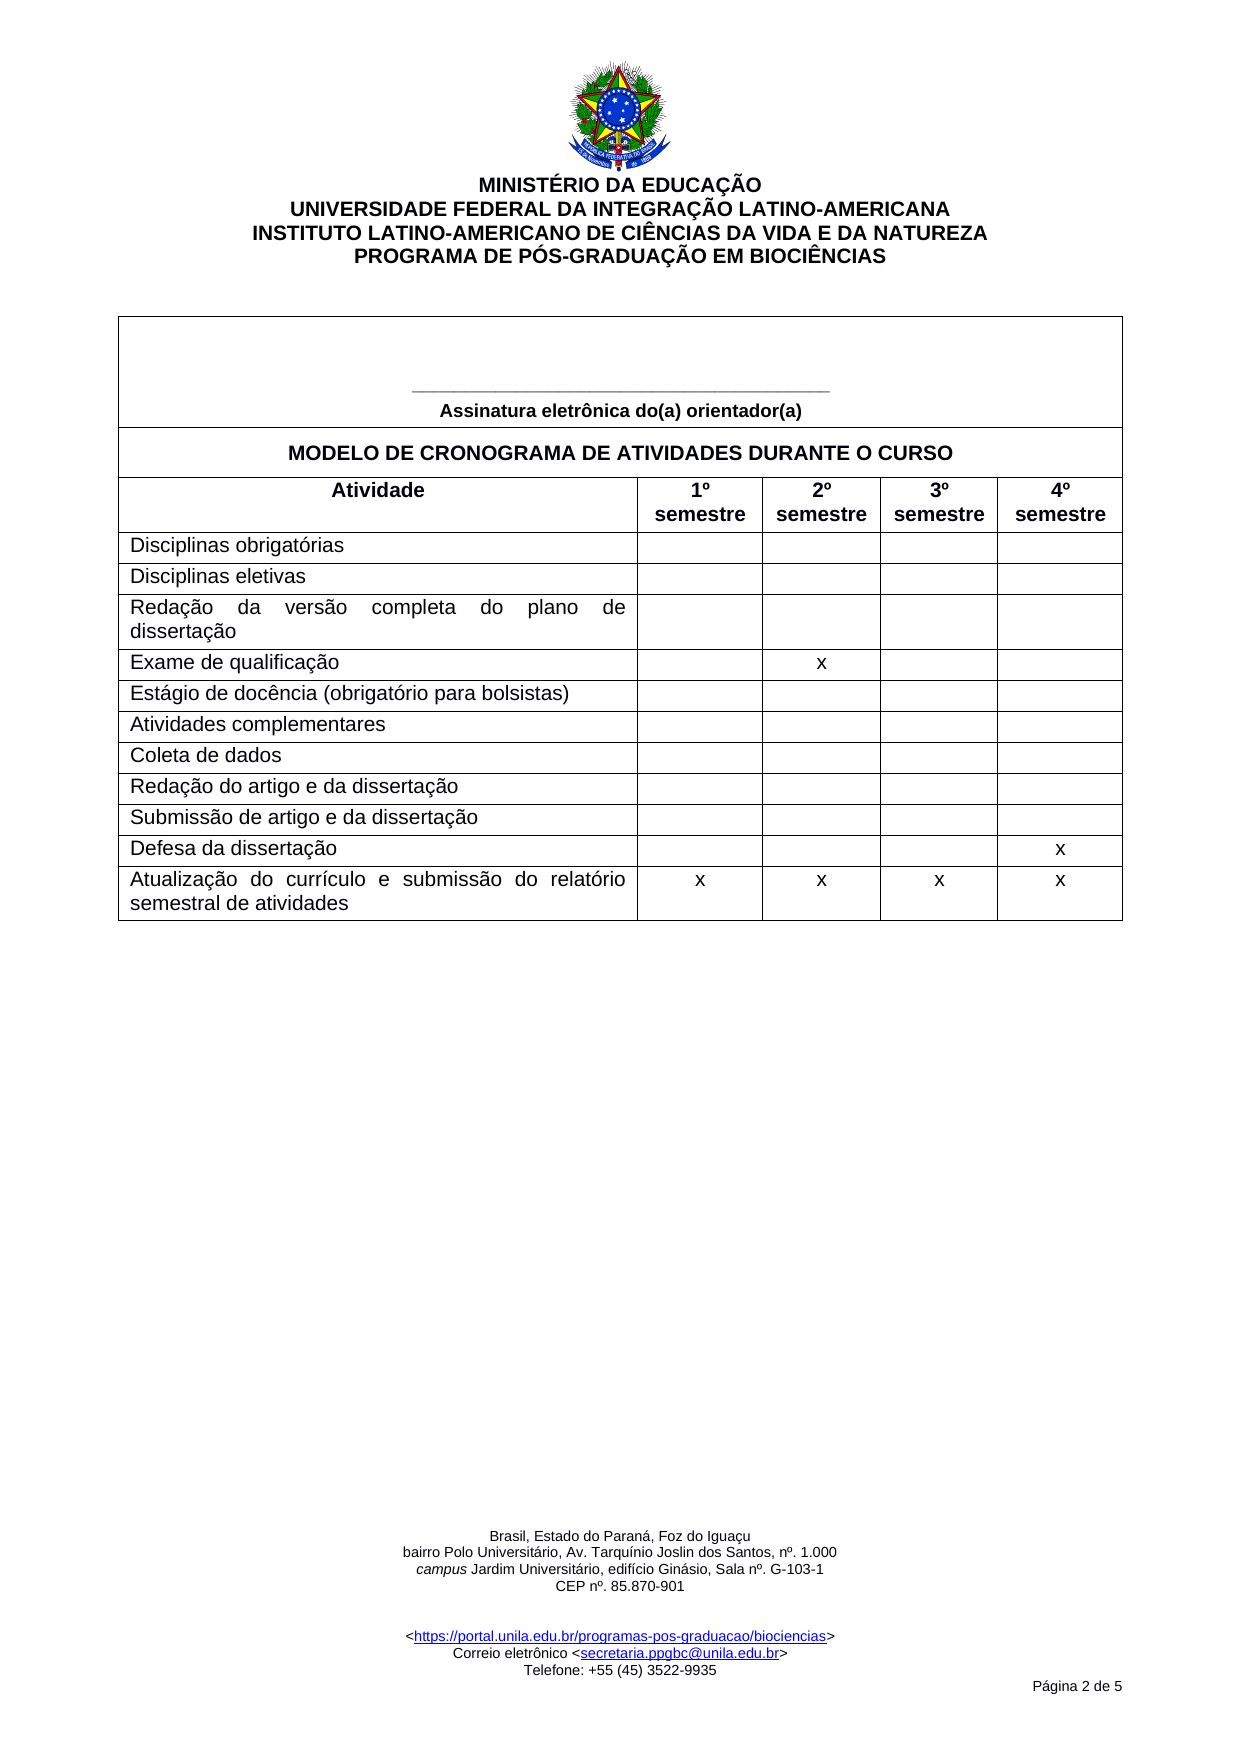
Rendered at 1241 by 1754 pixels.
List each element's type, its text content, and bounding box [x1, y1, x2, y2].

table_cell x [638, 867, 762, 920]
table_cell Exame de qualificação [119, 650, 637, 680]
table_cell MODELO DE CRONOGRAMA DE ATIVIDADES DURANTE O CURSO [119, 428, 1122, 477]
table_cell 1º semestre [638, 478, 762, 532]
table_cell [998, 595, 1122, 649]
table_cell [763, 774, 880, 804]
table_cell Atividades complementares [119, 712, 637, 742]
table_cell [998, 805, 1122, 834]
table_cell [881, 533, 997, 563]
table_cell [881, 564, 997, 594]
table_cell [881, 595, 997, 649]
table_cell [638, 712, 762, 742]
table_cell [638, 743, 762, 773]
table_cell [998, 681, 1122, 711]
table_cell [638, 805, 762, 834]
table_cell [763, 836, 880, 866]
table_cell [638, 774, 762, 804]
table_cell x [763, 867, 880, 920]
table_cell 2º semestre [763, 478, 880, 532]
picture [565, 59, 675, 173]
table_cell [638, 836, 762, 866]
table_cell [881, 743, 997, 773]
table_cell Estágio de docência (obrigatório para bolsistas) [119, 681, 637, 711]
table_cell 3º semestre [881, 478, 997, 532]
table_cell Redação do artigo e da dissertação [119, 774, 637, 804]
table_cell [881, 805, 997, 834]
table_cell [998, 774, 1122, 804]
table_cell Submissão de artigo e da dissertação [119, 805, 637, 834]
table_cell [763, 595, 880, 649]
table_cell Atualização do currículo e submissão do relatório semestral de atividades [119, 867, 637, 920]
table_cell [998, 650, 1122, 680]
table_cell Atividade [119, 478, 637, 532]
table_cell [638, 564, 762, 594]
table_cell [881, 774, 997, 804]
table_cell [998, 712, 1122, 742]
table_cell [763, 681, 880, 711]
table_cell [638, 595, 762, 649]
table_cell [638, 681, 762, 711]
table_cell [638, 650, 762, 680]
table_cell 4º semestre [998, 478, 1122, 532]
table_cell [998, 743, 1122, 773]
table_cell [881, 712, 997, 742]
table_cell [763, 533, 880, 563]
table_cell Disciplinas eletivas [119, 564, 637, 594]
table_cell x [998, 867, 1122, 920]
table_cell [881, 650, 997, 680]
table_cell [638, 533, 762, 563]
table_cell [998, 564, 1122, 594]
table_cell Disciplinas obrigatórias [119, 533, 637, 563]
table_cell [763, 712, 880, 742]
table_cell x [998, 836, 1122, 866]
table_cell Redação da versão completa do plano de dissertação [119, 595, 637, 649]
table_cell Coleta de dados [119, 743, 637, 773]
table_cell x [881, 867, 997, 920]
table_cell Defesa da dissertação [119, 836, 637, 866]
table_cell [763, 805, 880, 834]
table_cell [763, 743, 880, 773]
table_cell ________________________________________ Assinatura eletrônica do(a) orientador(a) [119, 317, 1122, 427]
table_cell [763, 564, 880, 594]
table_cell [998, 533, 1122, 563]
table_cell [881, 681, 997, 711]
table_cell [881, 836, 997, 866]
table_cell x [763, 650, 880, 680]
